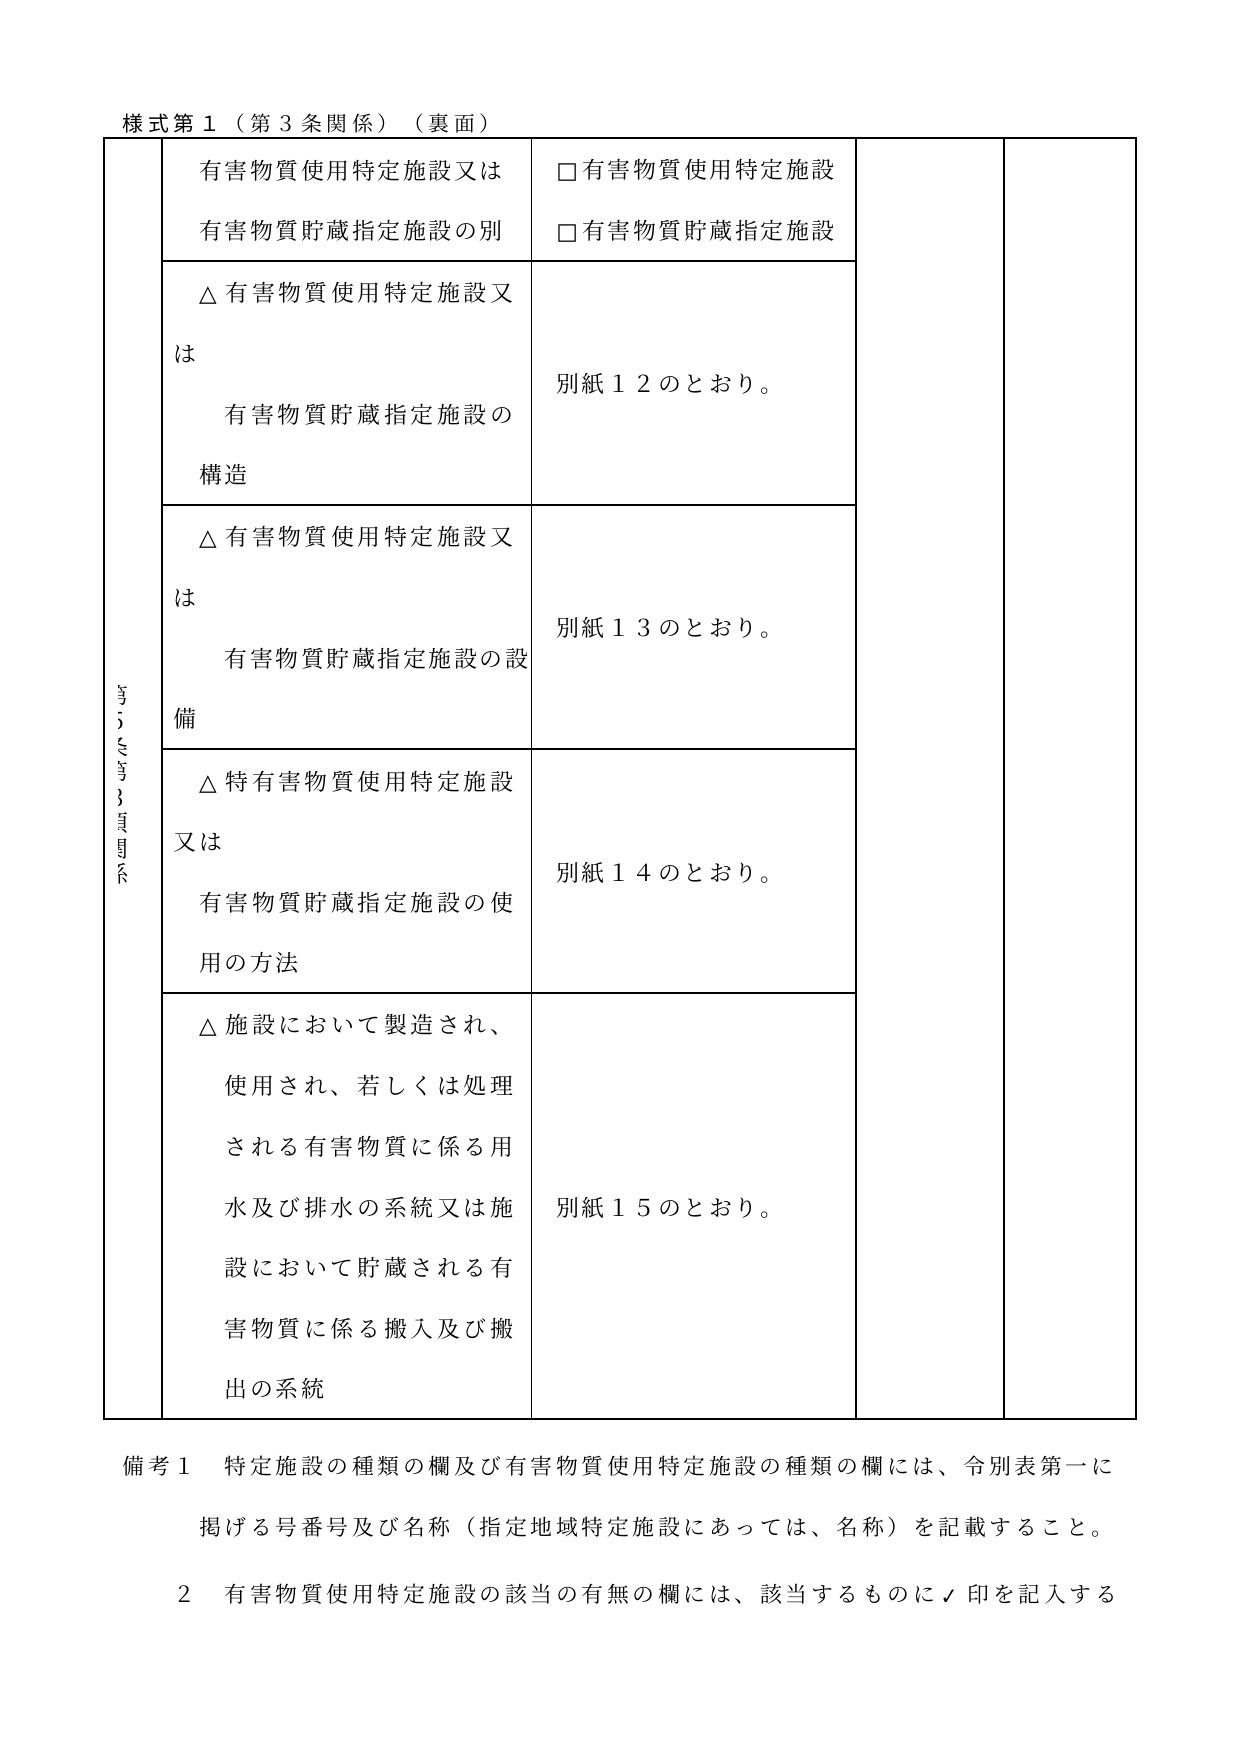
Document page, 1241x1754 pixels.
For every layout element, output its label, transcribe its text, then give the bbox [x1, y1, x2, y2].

table_cell 別紙１３のとおり。 [532, 506, 855, 748]
table_header □有害物質使用特定施設 □有害物質貯蔵指定施設 [532, 139, 855, 260]
table_cell △有害物質使用特定施設又は 有害物質貯蔵指定施設の設備 [163, 506, 531, 748]
table_cell △施設において製造され、使用され、若しくは処理される有害物質に係る用水及び排水の系統又は施設において貯蔵される有害物質に係る搬入及び搬出の系統 [163, 994, 531, 1418]
table_header [1005, 139, 1135, 1418]
table_header [857, 139, 1003, 1418]
table_cell △有害物質使用特定施設又は 有害物質貯蔵指定施設の構造 [163, 262, 531, 504]
table_header 有害物質使用特定施設又は 有害物質貯蔵指定施設の別 [163, 139, 531, 260]
table_cell 別紙１４のとおり。 [532, 750, 855, 992]
text 様式第１（第３条関係）（裏面） [122, 107, 1118, 137]
table_cell 別紙１２のとおり。 [532, 262, 855, 504]
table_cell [147, 1559, 1136, 1623]
table_cell △特有害物質使用特定施設又は 有害物質貯蔵指定施設の使用の方法 [163, 750, 531, 992]
table_header 第５条第３項関係 [105, 139, 161, 1418]
table_cell 備考１ 特定施設の種類の欄及び有害物質使用特定施設の種類の欄には、令別表第一に掲げる号番号及び名称（指定地域特定施設にあっては、名称）を記載すること。 [104, 1420, 1136, 1559]
table_cell 別紙１５のとおり。 [532, 994, 855, 1418]
